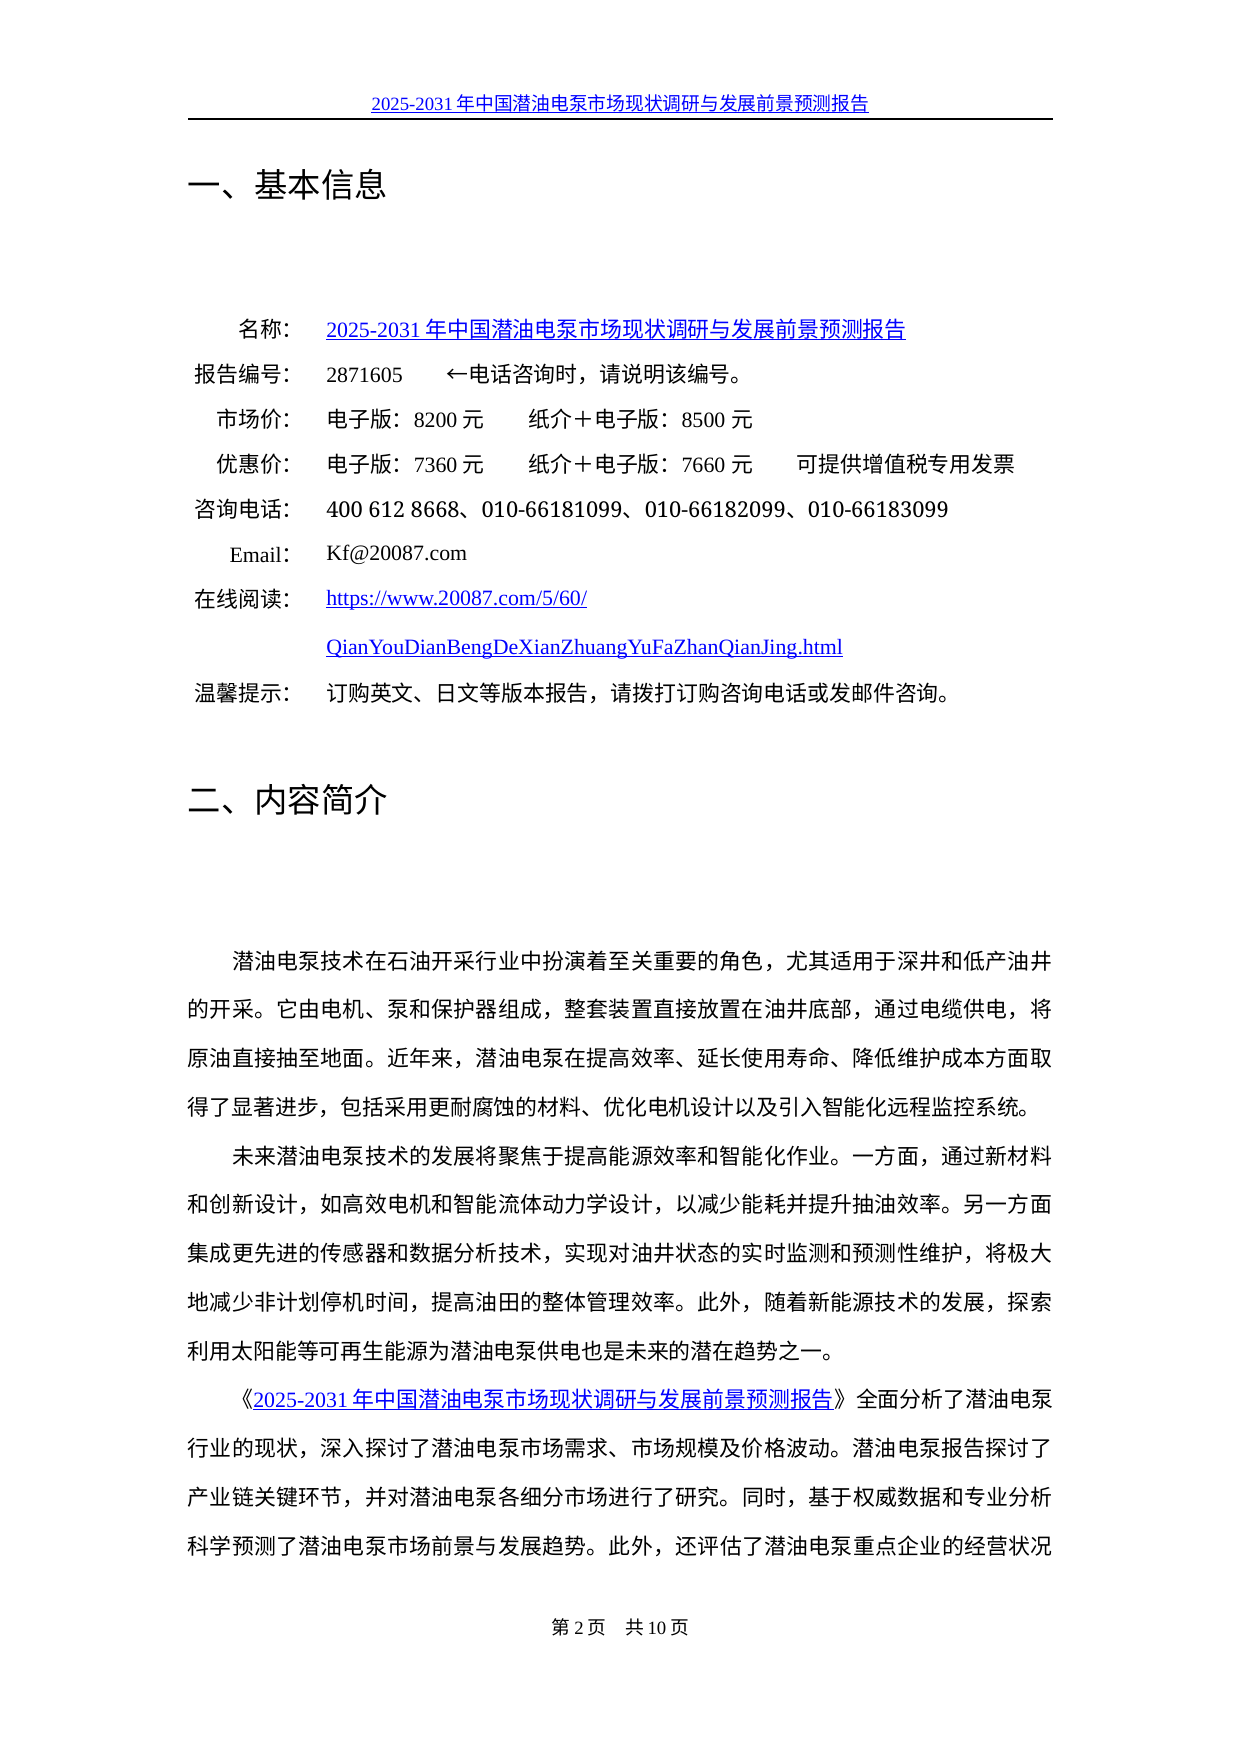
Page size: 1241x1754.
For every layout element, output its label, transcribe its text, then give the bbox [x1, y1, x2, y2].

table_cell Email： [167, 537, 315, 582]
title 一、基本信息 [187, 150, 1053, 215]
table_cell 电子版：7360 元 纸介＋电子版：7660 元 可提供增值税专用发票 [315, 447, 1073, 492]
table_cell 报告编号： [167, 357, 315, 402]
table_header 名称： [167, 312, 315, 357]
table_cell 优惠价： [167, 447, 315, 492]
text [187, 943, 1053, 1561]
title 二、内容简介 [187, 766, 1053, 831]
table_cell 市场价： [167, 402, 315, 447]
table_cell 2871605 ←电话咨询时，请说明该编号。 [315, 357, 1073, 402]
table_cell Kf@20087.com [315, 537, 1073, 582]
table_header 2025-2031年中国潜油电泵市场现状调研与发展前景预测报告 [315, 312, 1073, 357]
table_cell 订购英文、日文等版本报告，请拨打订购咨询电话或发邮件咨询。 [315, 675, 1073, 720]
table_cell 电子版：8200 元 纸介＋电子版：8500 元 [315, 402, 1073, 447]
table_cell 咨询电话： [167, 492, 315, 537]
table_cell 温馨提示： [167, 675, 315, 720]
table_cell [315, 582, 1073, 675]
table_cell 400 612 8668、010-66181099、010-66182099、010-66183099 [315, 492, 1073, 537]
table_cell 在线阅读： [167, 582, 315, 675]
